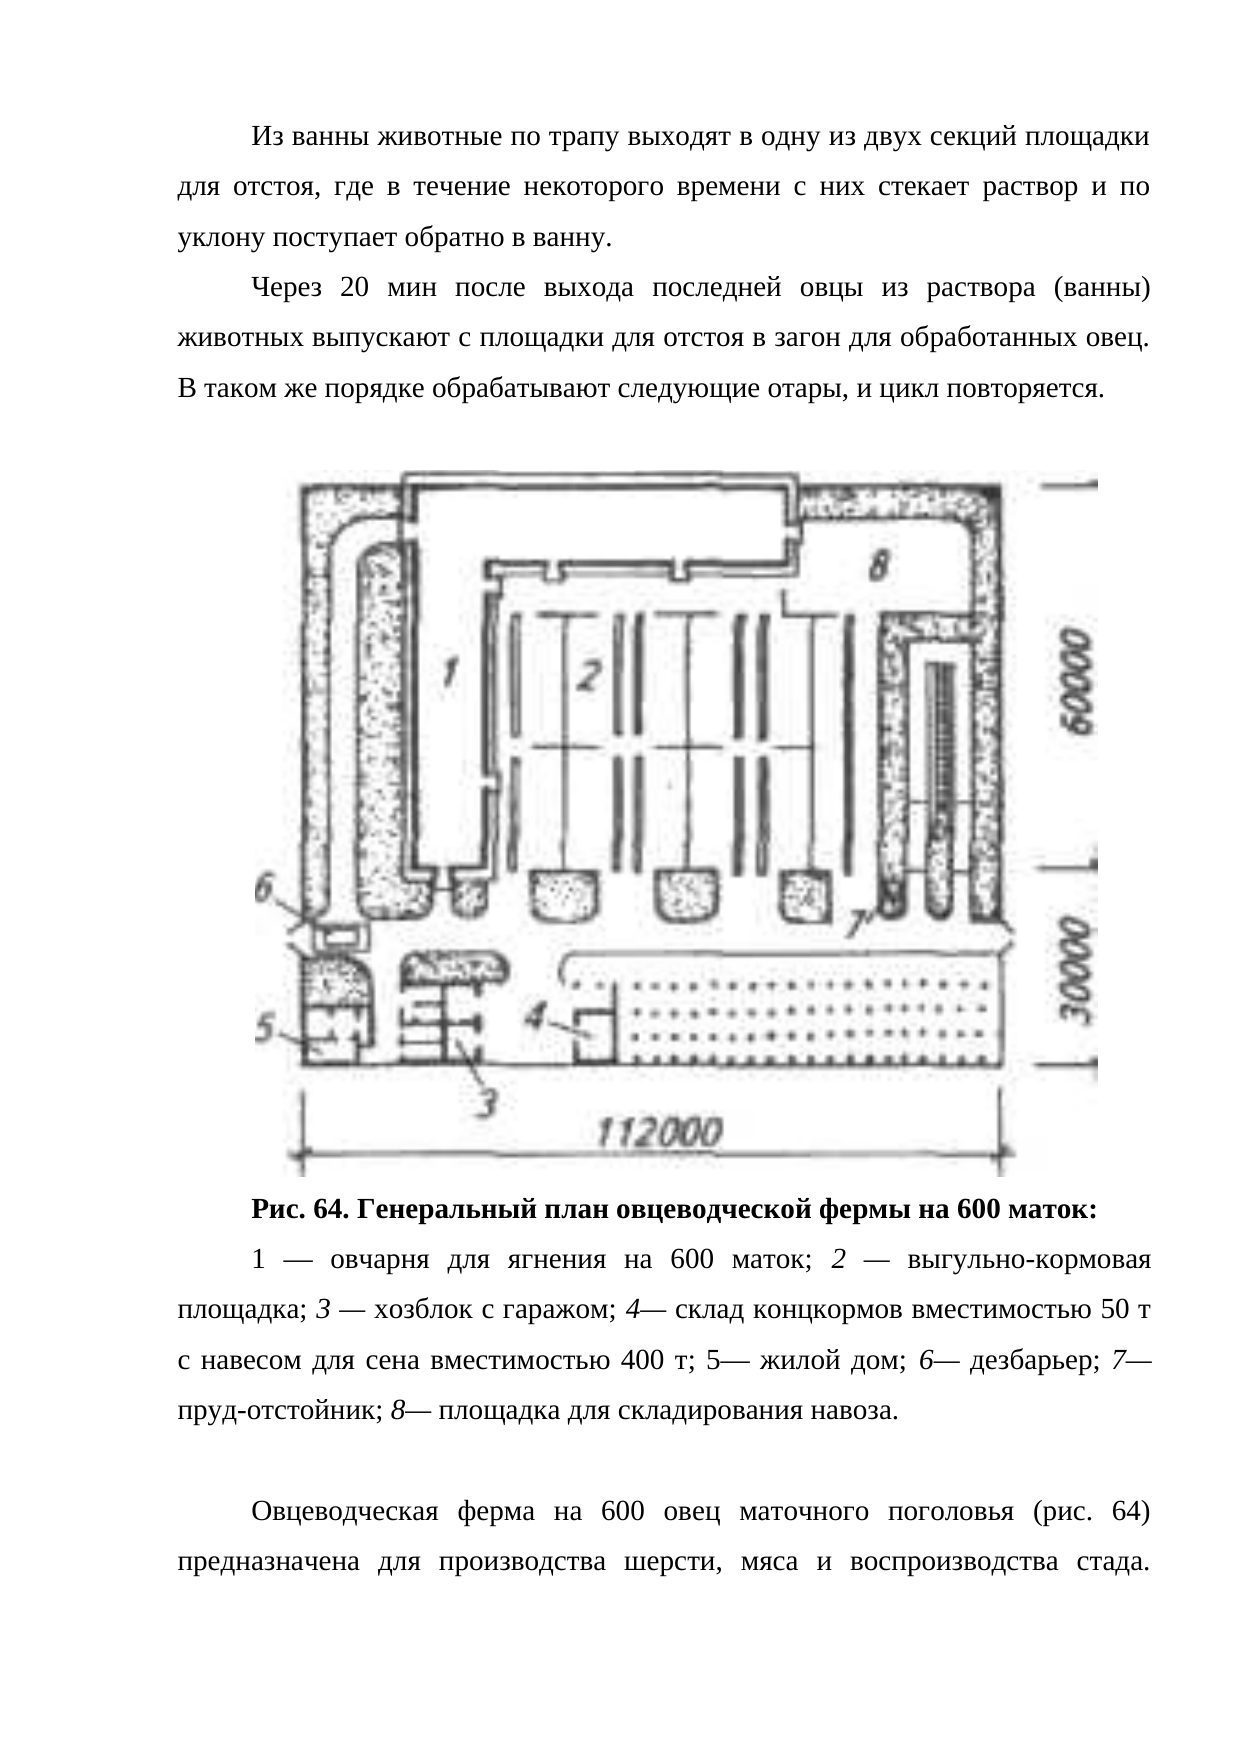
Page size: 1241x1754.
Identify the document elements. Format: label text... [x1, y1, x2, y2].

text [177, 1493, 1152, 1577]
text Из ванны животные по трапу выходят в одну из двух секций площадки для отстоя, где в течение некоторого времени с них стекает раствор и по уклону поступает обратно в ванну. [177, 118, 1152, 252]
picture [255, 470, 1098, 1177]
text Через 20 мин после выхода последней овцы из раствора (ванны) животных выпускают с площадки для отстоя в загон для обработанных овец. В таком же порядке обрабатывают следующие отары, и цикл повторяется. [177, 269, 1152, 403]
text 1 — овчарня для ягнения на 600 маток; 2 — выгульно-кормовая площадка; 3 — хозблок с гаражом; 4— склад концкормов вместимостью 50 т с навесом для сена вместимостью 400 т; 5— жилой дом; 6— дезбарьер; 7— пруд-отстойник; 8— площадка для складирования навоза. [177, 1241, 1152, 1426]
text Рис. 64. Генеральный план овцеводческой фермы на 600 маток: [177, 1191, 1152, 1224]
